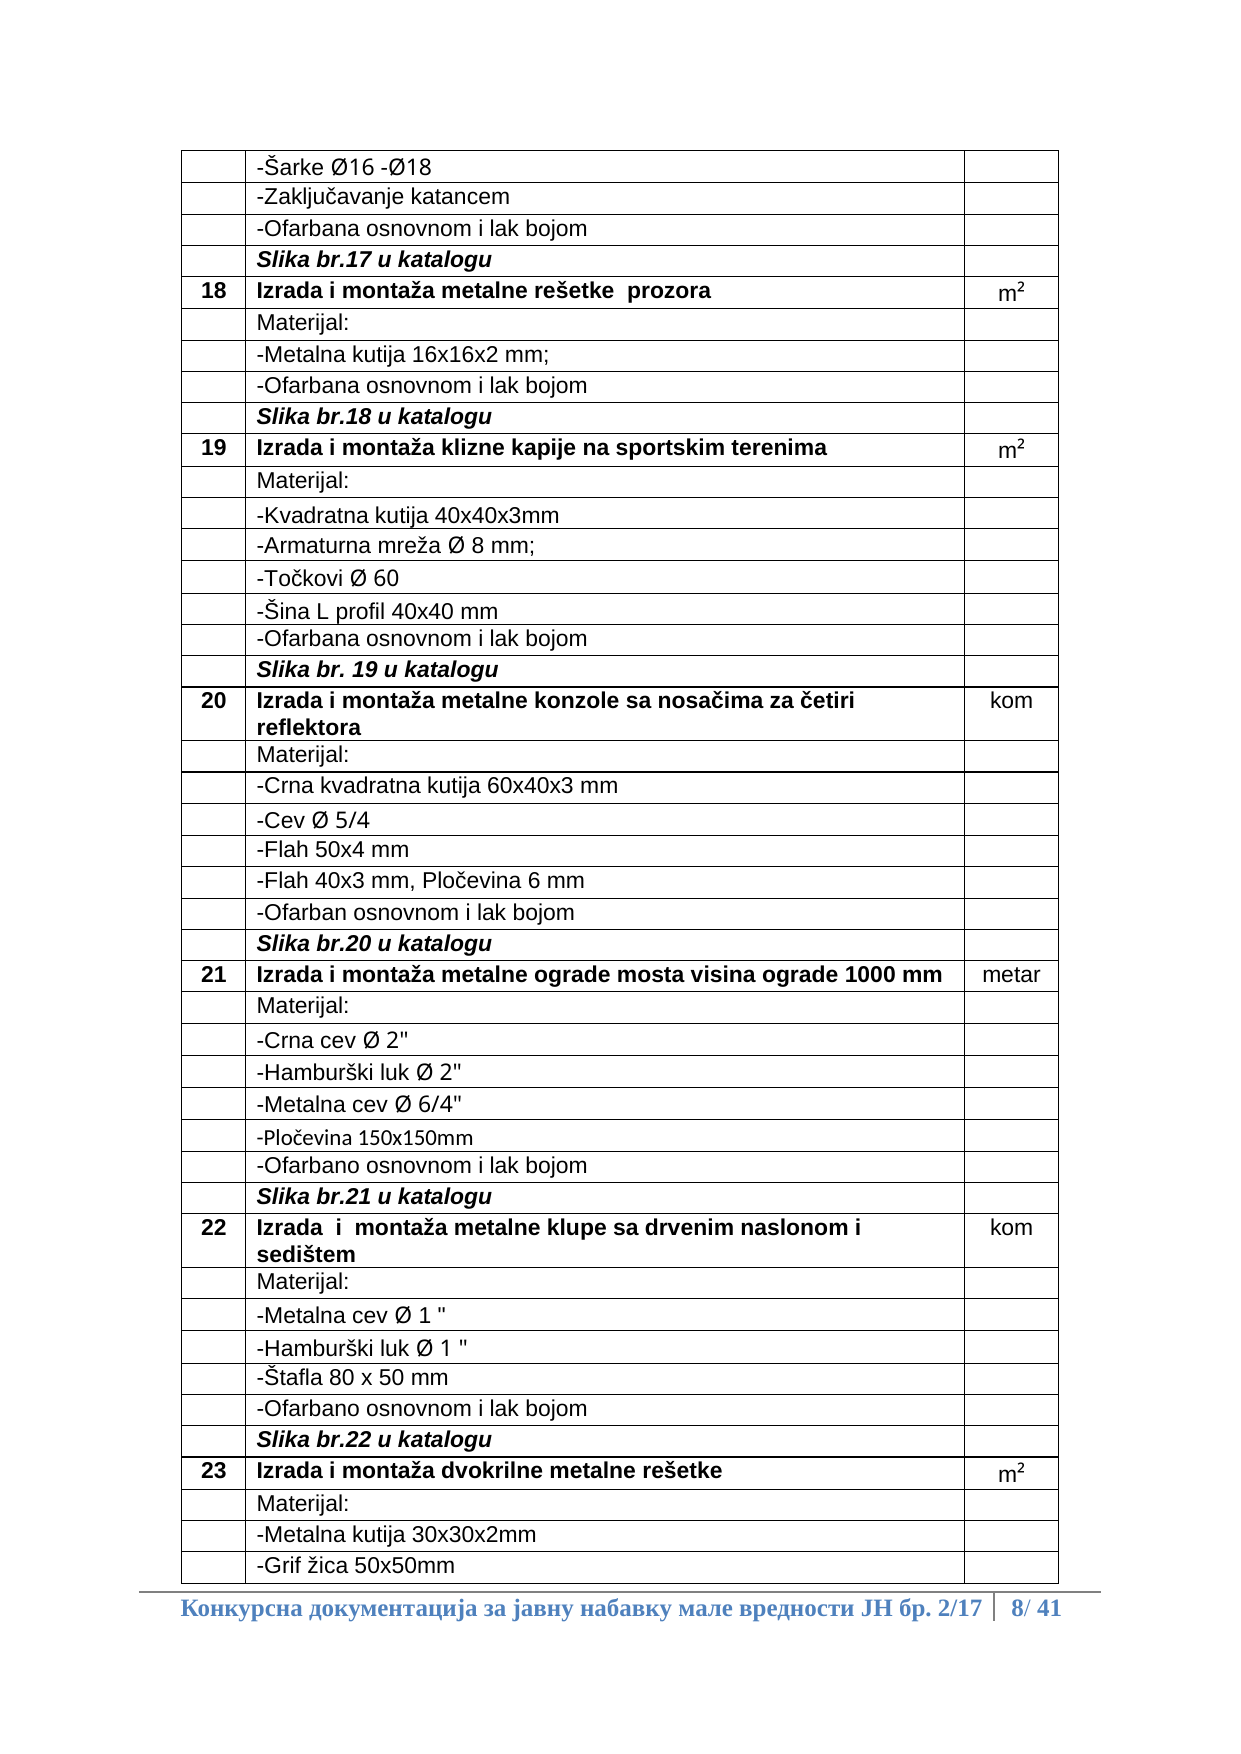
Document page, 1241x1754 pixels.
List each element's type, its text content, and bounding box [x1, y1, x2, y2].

table_cell [965, 341, 1058, 371]
table_cell Izrada i montaža metalne konzole sa nosačima za četiri reflektora [246, 688, 964, 740]
table_cell -Šarke Ø16 -Ø18 [246, 151, 964, 182]
table_cell -Hamburški luk Ø 2" [246, 1056, 964, 1087]
table_cell -Metalna kutija 16x16x2 mm; [246, 341, 964, 371]
table_cell [965, 467, 1058, 497]
table_cell -Ofarbano osnovnom i lak bojom [246, 1152, 964, 1182]
table_cell -Metalna kutija 30x30x2mm [246, 1521, 964, 1551]
table_cell Izrada i montaža metalne rešetke prozora [246, 277, 964, 308]
table_cell [965, 529, 1058, 560]
table_cell [965, 899, 1058, 929]
table_cell [965, 1552, 1058, 1582]
table_cell [182, 1395, 245, 1425]
table_cell [182, 341, 245, 371]
table_cell [182, 1299, 245, 1330]
table_cell [182, 1364, 245, 1394]
table_cell -Štafla 80 x 50 mm [246, 1364, 964, 1394]
table_cell [965, 309, 1058, 339]
table_cell [965, 1490, 1058, 1520]
table_cell [182, 1024, 245, 1055]
table_cell Materijal: [246, 741, 964, 771]
table_cell [965, 625, 1058, 655]
table_cell [965, 1152, 1058, 1182]
table_cell Materijal: [246, 467, 964, 497]
table_cell [182, 867, 245, 897]
table_cell -Kvadratna kutija 40x40x3mm [246, 498, 964, 528]
table_cell [182, 1331, 245, 1363]
table_cell [965, 1426, 1058, 1456]
table_cell -Točkovi Ø 60 [246, 561, 964, 593]
table_cell Slika br. 19 u katalogu [246, 656, 964, 686]
table_cell -Ofarban osnovnom i lak bojom [246, 899, 964, 929]
table_cell [182, 741, 245, 771]
table_cell metar [965, 961, 1058, 991]
table_cell [965, 1521, 1058, 1551]
table_cell [182, 1521, 245, 1551]
table_cell [965, 656, 1058, 686]
table_cell [965, 773, 1058, 803]
table_cell -Šina L profil 40x40 mm [246, 594, 964, 624]
table_cell [965, 183, 1058, 213]
table_cell [965, 1183, 1058, 1213]
table_cell -Pločevina 150x150mm [246, 1120, 964, 1151]
table_cell [965, 372, 1058, 402]
table_cell [182, 1152, 245, 1182]
table_cell [182, 899, 245, 929]
table_cell [182, 372, 245, 402]
table_cell kom [965, 1214, 1058, 1267]
table_cell 21 [182, 961, 245, 991]
table_cell Slika br.17 u katalogu [246, 246, 964, 276]
table_cell [182, 561, 245, 593]
table_cell [182, 1183, 245, 1213]
table_cell [182, 1552, 245, 1582]
table_cell [182, 1120, 245, 1151]
table_cell [965, 215, 1058, 245]
table_cell [965, 804, 1058, 835]
table_cell [965, 1331, 1058, 1363]
table_cell [965, 561, 1058, 593]
table_cell Izrada i montaža metalne ograde mosta visina ograde 1000 mm [246, 961, 964, 991]
table_cell Materijal: [246, 1268, 964, 1298]
table_cell [965, 594, 1058, 624]
table_cell 18 [182, 277, 245, 308]
table_cell [965, 1056, 1058, 1087]
table_cell -Cev Ø 5/4 [246, 804, 964, 835]
table_cell m² [965, 277, 1058, 308]
table_cell [182, 309, 245, 339]
table_cell -Flah 40x3 mm, Pločevina 6 mm [246, 867, 964, 897]
table_cell [182, 1088, 245, 1119]
table_cell 22 [182, 1214, 245, 1267]
table_cell [965, 151, 1058, 182]
table_cell Slika br.18 u katalogu [246, 403, 964, 433]
table_cell Izrada i montaža klizne kapije na sportskim terenima [246, 434, 964, 466]
table_cell [182, 467, 245, 497]
table_cell -Ofarbano osnovnom i lak bojom [246, 1395, 964, 1425]
table_cell -Ofarbana osnovnom i lak bojom [246, 372, 964, 402]
table_cell -Crna cev Ø 2" [246, 1024, 964, 1055]
table_cell Materijal: [246, 992, 964, 1022]
table_cell [182, 529, 245, 560]
table_cell Materijal: [246, 1490, 964, 1520]
table_cell m² [965, 434, 1058, 466]
table_cell [182, 594, 245, 624]
table_cell [965, 1024, 1058, 1055]
table_cell Slika br.22 u katalogu [246, 1426, 964, 1456]
table_cell [965, 1395, 1058, 1425]
table_cell Slika br.21 u katalogu [246, 1183, 964, 1213]
table_cell [182, 656, 245, 686]
table_cell [182, 183, 245, 213]
table_cell [965, 867, 1058, 897]
table_cell -Metalna cev Ø 1 " [246, 1299, 964, 1330]
table_cell Izrada i montaža dvokrilne metalne rešetke [246, 1458, 964, 1489]
table_cell [965, 1364, 1058, 1394]
table_cell [182, 1056, 245, 1087]
table_cell [965, 836, 1058, 866]
table_cell -Grif žica 50x50mm [246, 1552, 964, 1582]
table_cell kom [965, 688, 1058, 740]
table_cell [965, 1120, 1058, 1151]
table_cell [965, 1088, 1058, 1119]
table_cell -Armaturna mreža Ø 8 mm; [246, 529, 964, 560]
table_cell [965, 403, 1058, 433]
table_cell [182, 773, 245, 803]
table_cell [182, 625, 245, 655]
table_cell [965, 1299, 1058, 1330]
table_cell 23 [182, 1458, 245, 1489]
table_cell [182, 246, 245, 276]
table_cell [182, 1490, 245, 1520]
table_cell [965, 498, 1058, 528]
table_cell [182, 215, 245, 245]
table_cell [965, 741, 1058, 771]
table_cell [965, 1268, 1058, 1298]
table_cell Slika br.20 u katalogu [246, 930, 964, 960]
table_cell [182, 151, 245, 182]
table_cell -Zaključavanje katancem [246, 183, 964, 213]
table_cell [182, 1426, 245, 1456]
table_cell -Hamburški luk Ø 1 " [246, 1331, 964, 1363]
table_cell [965, 246, 1058, 276]
table_cell [182, 804, 245, 835]
table_cell [182, 403, 245, 433]
table_cell [965, 930, 1058, 960]
table_cell -Metalna cev Ø 6/4" [246, 1088, 964, 1119]
table_cell -Flah 50x4 mm [246, 836, 964, 866]
table_cell -Crna kvadratna kutija 60x40x3 mm [246, 773, 964, 803]
table_cell -Ofarbana osnovnom i lak bojom [246, 215, 964, 245]
table_cell [182, 992, 245, 1022]
table_cell m² [965, 1458, 1058, 1489]
table_cell [182, 836, 245, 866]
table_cell Izrada i montaža metalne klupe sa drvenim naslonom i sedištem [246, 1214, 964, 1267]
table_cell [182, 1268, 245, 1298]
table_cell [182, 498, 245, 528]
table_cell 19 [182, 434, 245, 466]
table_cell 20 [182, 688, 245, 740]
table_cell Materijal: [246, 309, 964, 339]
table_cell [965, 992, 1058, 1022]
table_cell -Ofarbana osnovnom i lak bojom [246, 625, 964, 655]
table_cell [182, 930, 245, 960]
